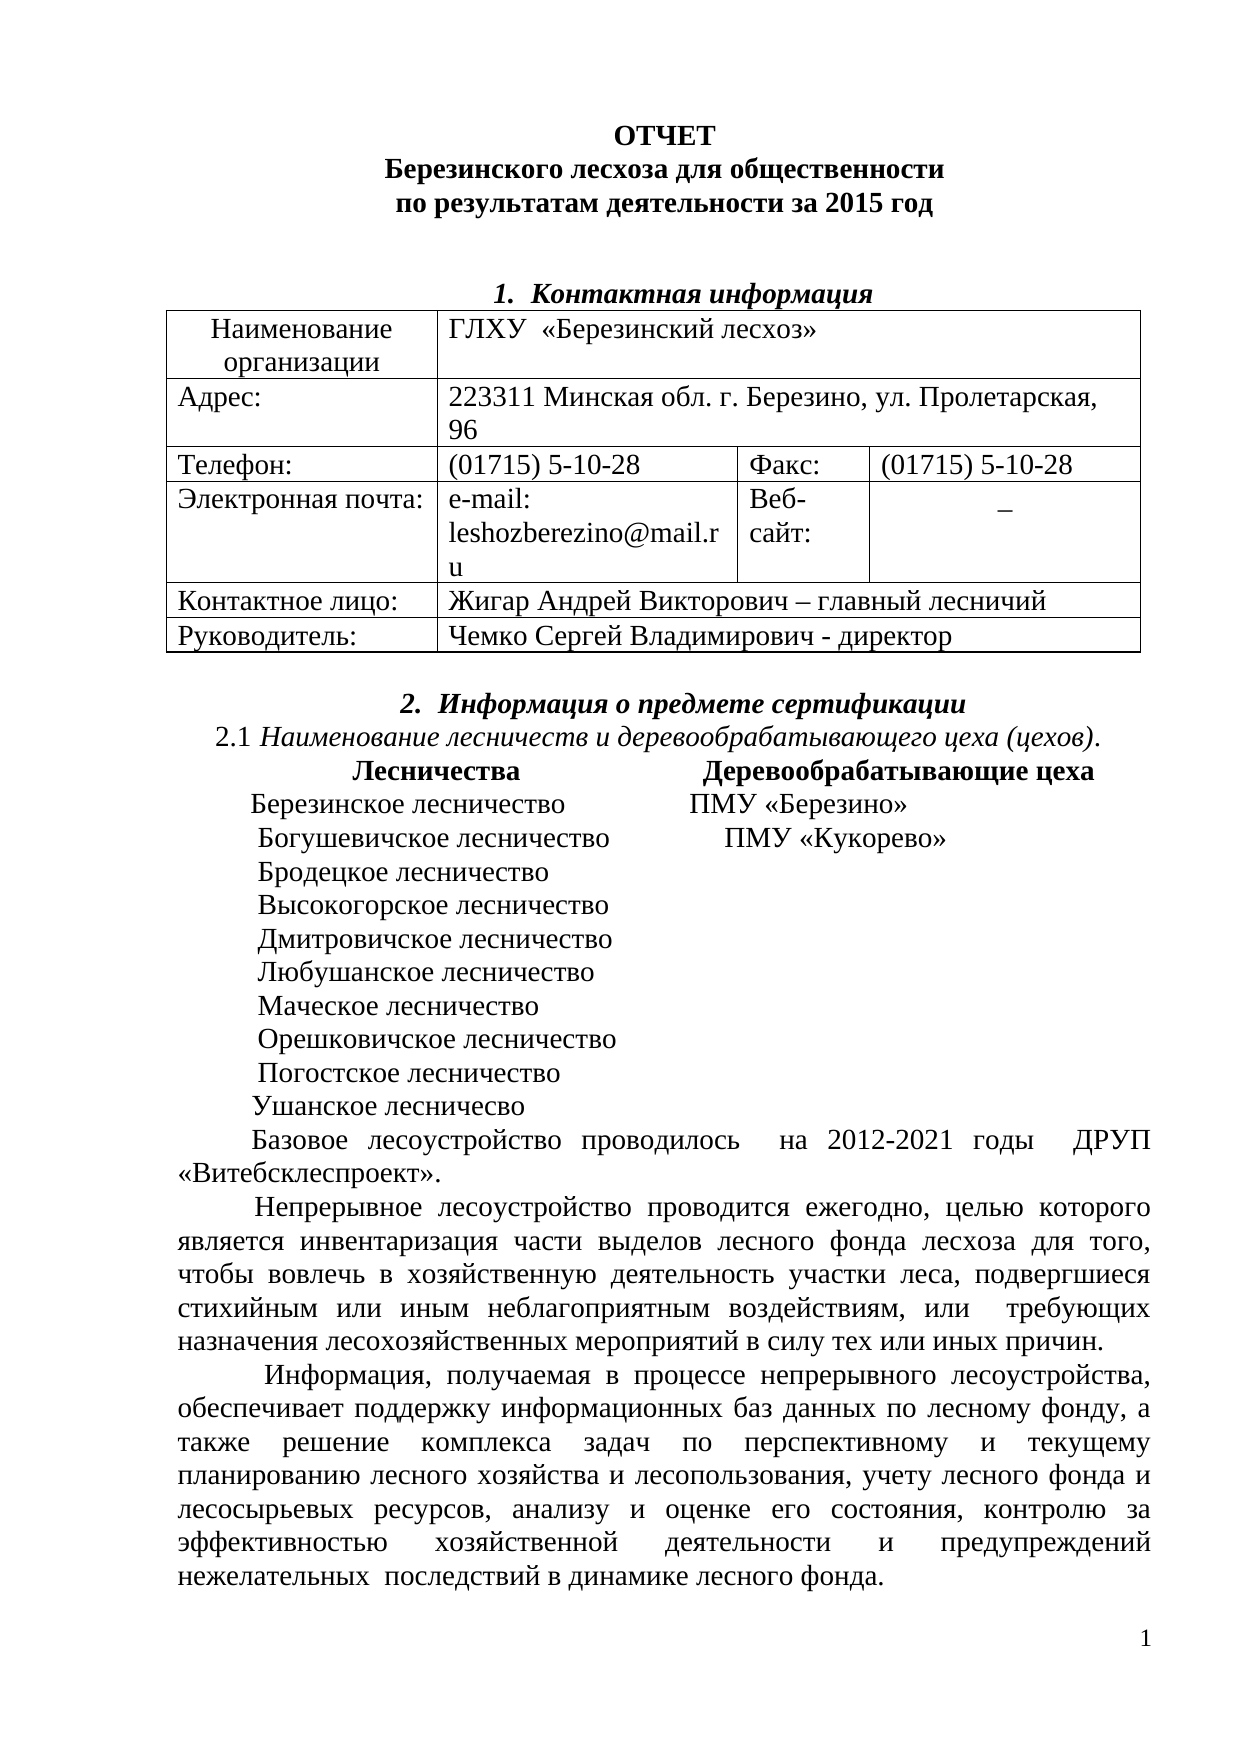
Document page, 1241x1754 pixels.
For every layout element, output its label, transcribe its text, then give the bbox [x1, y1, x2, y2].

list Контактная информация [215, 276, 1152, 310]
text Березинское лесничество ПМУ «Березино» [177, 787, 1152, 820]
text Орешковичское лесничество [177, 1021, 1152, 1055]
table_cell Контактное лицо: [167, 583, 437, 617]
text Базовое лесоустройство проводилось на 2012-2021 годы ДРУП «Витебсклеспроект». [177, 1122, 1152, 1189]
text Информация, получаемая в процессе непрерывного лесоустройства, обеспечивает поддержку информационных баз данных по лесному фонду, а также решение комплекса задач по перспективному и текущему планированию лесного хозяйства и лесопользования, учету лесного фонда и лесосырьевых ресурсов, анализу и оценке его состояния, контролю за эффективностью хозяйственной деятельности и предупреждений нежелательных последствий в динамике лесного фонда. [177, 1357, 1152, 1592]
table_header Наименование организации [167, 311, 437, 378]
table_cell Электронная почта: [167, 482, 437, 582]
list Информация о предмете сертификации [215, 686, 1152, 719]
table_cell Телефон: [167, 447, 437, 481]
text по результатам деятельности за 2015 год [177, 185, 1152, 219]
text Бродецкое лесничество [177, 854, 1152, 887]
table_cell Чемко Сергей Владимирович - директор [438, 618, 1140, 651]
table_cell Веб-сайт: [738, 482, 869, 582]
table_cell Жигар Андрей Викторович – главный лесничий [438, 583, 1140, 617]
table_cell (01715) 5-10-28 [870, 447, 1140, 481]
table_cell _ [870, 482, 1140, 582]
table_cell Адрес: [167, 379, 437, 446]
text Богушевичское лесничество ПМУ «Кукорево» [177, 820, 1152, 854]
list Наименование лесничеств и деревообрабатывающего цеха (цехов). [215, 719, 1152, 753]
text ОТЧЕТ [177, 118, 1152, 152]
text Ушанское лесничесво [177, 1088, 1152, 1122]
text Лесничества Деревообрабатывающие цеха [177, 753, 1152, 787]
text Погостское лесничество [177, 1055, 1152, 1088]
table_cell Факс: [738, 447, 869, 481]
table_cell Руководитель: [167, 618, 437, 651]
text Березинского лесхоза для общественности [177, 152, 1152, 185]
text Непрерывное лесоустройство проводится ежегодно, целью которого является инвентаризация части выделов лесного фонда лесхоза для того, чтобы вовлечь в хозяйственную деятельность участки леса, подвергшиеся стихийным или иным неблагоприятным воздействиям, или требующих назначения лесохозяйственных мероприятий в силу тех или иных причин. [177, 1189, 1152, 1357]
table_cell e-mail: leshozberezino@mail.ru [438, 482, 737, 582]
table_cell 223311 Минская обл. г. Березино, ул. Пролетарская, 96 [438, 379, 1140, 446]
text Любушанское лесничество [177, 954, 1152, 988]
text Маческое лесничество [177, 988, 1152, 1021]
text Высокогорское лесничество [177, 887, 1152, 921]
table_cell (01715) 5-10-28 [438, 447, 737, 481]
table_header ГЛХУ «Березинский лесхоз» [438, 311, 1140, 378]
text Дмитровичское лесничество [177, 921, 1152, 954]
